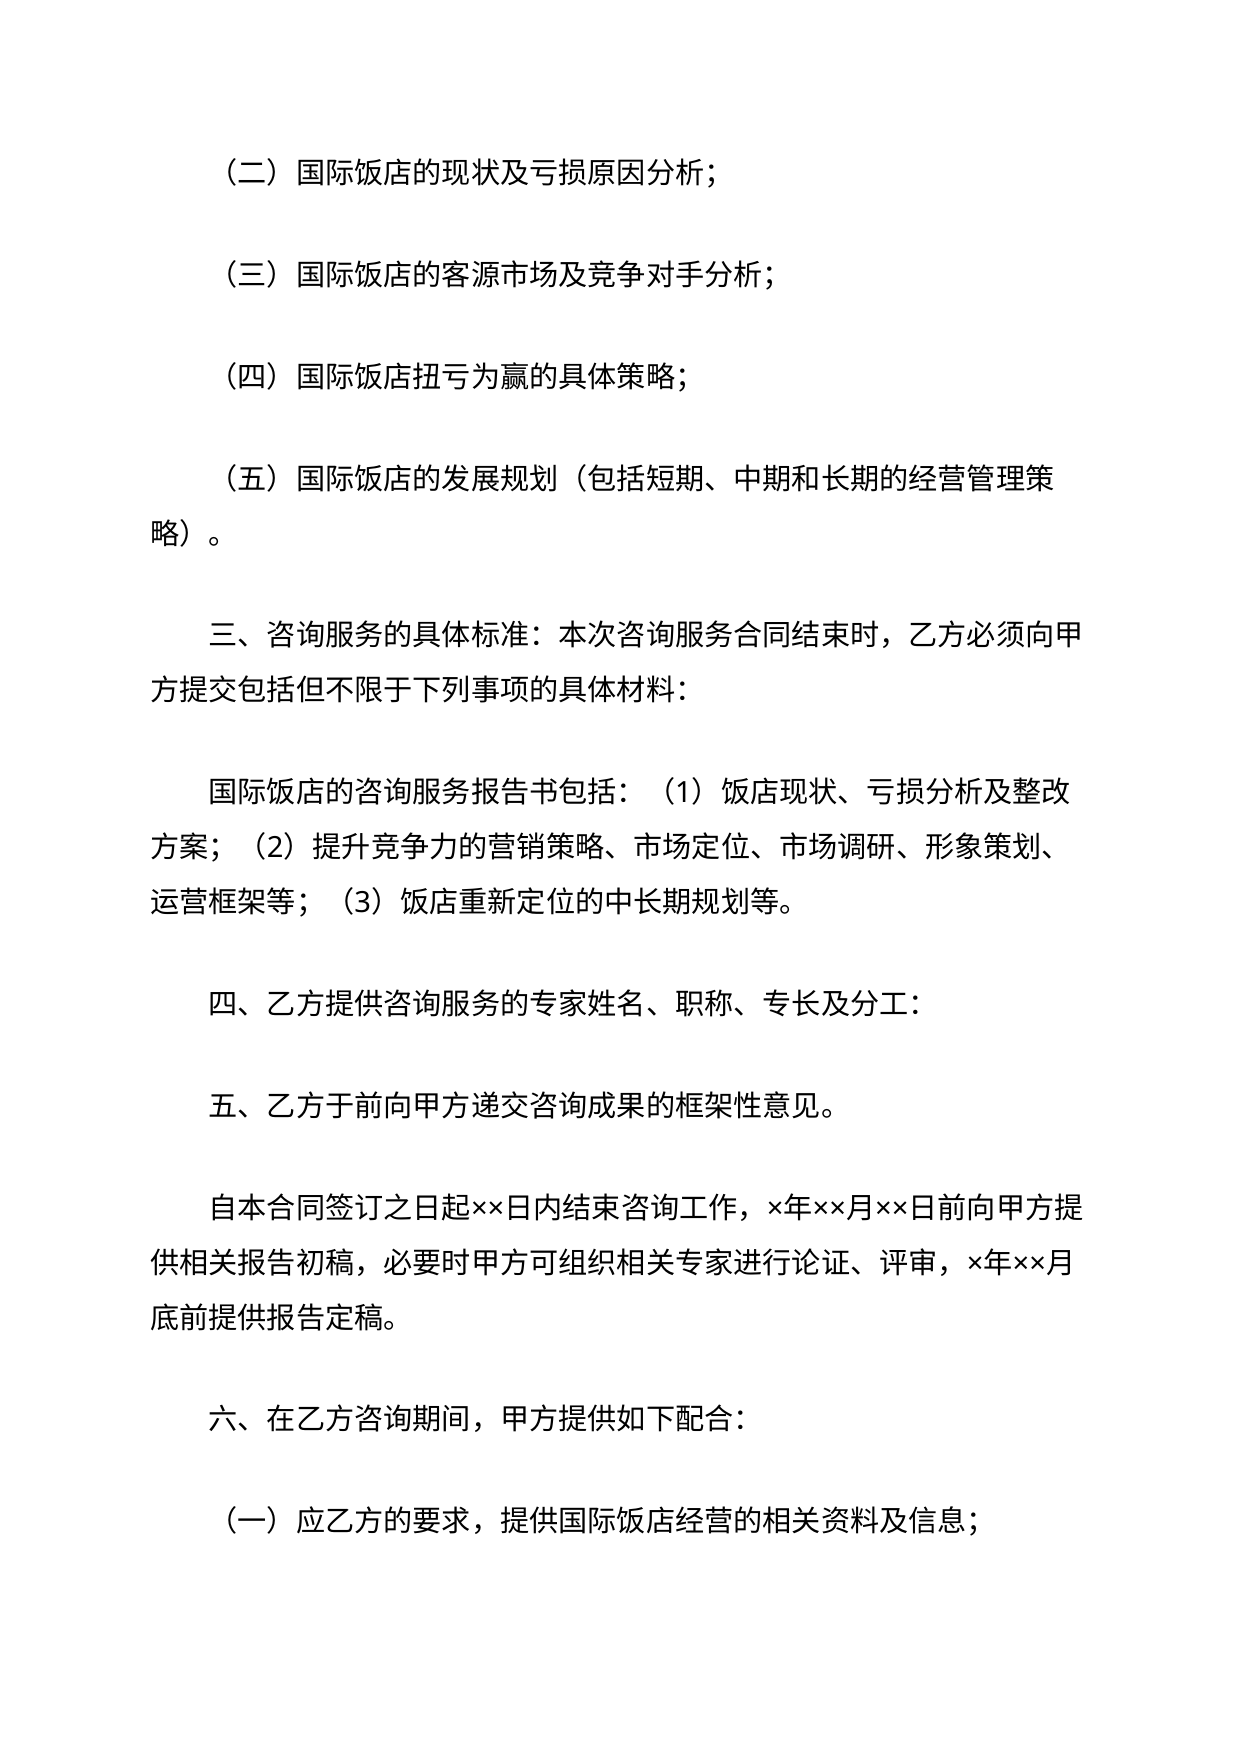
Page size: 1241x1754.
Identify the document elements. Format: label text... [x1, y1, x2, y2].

text 六、在乙方咨询期间，甲方提供如下配合： [150, 1396, 1090, 1438]
text （三）国际饭店的客源市场及竞争对手分析； [150, 252, 1090, 294]
text （一）应乙方的要求，提供国际饭店经营的相关资料及信息； [150, 1498, 1090, 1540]
text 三、咨询服务的具体标准：本次咨询服务合同结束时，乙方必须向甲方提交包括但不限于下列事项的具体材料： [150, 612, 1090, 709]
text （五）国际饭店的发展规划（包括短期、中期和长期的经营管理策略）。 [150, 455, 1090, 552]
text 自本合同签订之日起××日内结束咨询工作，×年××月××日前向甲方提供相关报告初稿，必要时甲方可组织相关专家进行论证、评审，×年××月底前提供报告定稿。 [150, 1184, 1090, 1336]
text 国际饭店的咨询服务报告书包括：（1）饭店现状、亏损分析及整改方案；（2）提升竞争力的营销策略、市场定位、市场调研、形象策划、运营框架等；（3）饭店重新定位的中长期规划等。 [150, 769, 1090, 921]
text 五、乙方于前向甲方递交咨询成果的框架性意见。 [150, 1082, 1090, 1125]
text （四）国际饭店扭亏为赢的具体策略； [150, 353, 1090, 396]
text 四、乙方提供咨询服务的专家姓名、职称、专长及分工： [150, 981, 1090, 1023]
text （二）国际饭店的现状及亏损原因分析； [150, 150, 1090, 192]
